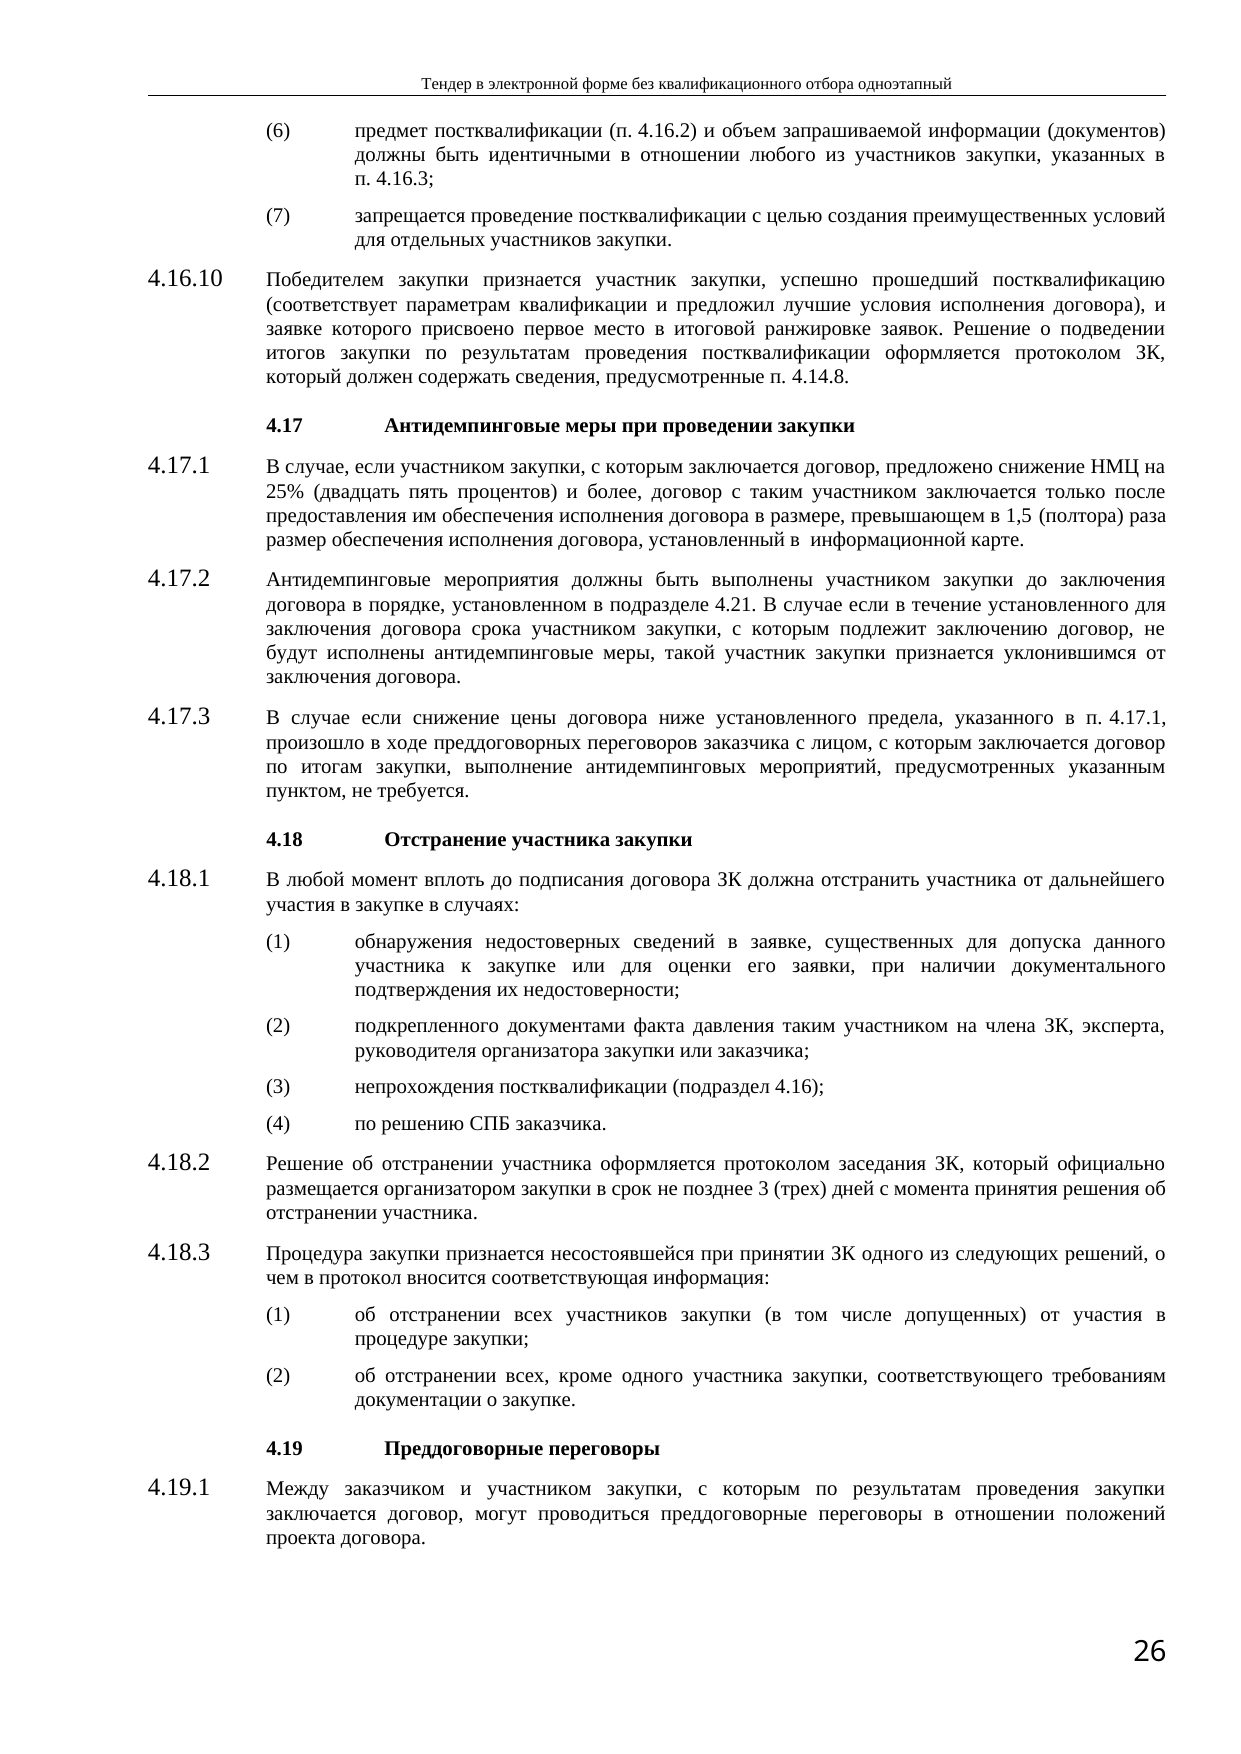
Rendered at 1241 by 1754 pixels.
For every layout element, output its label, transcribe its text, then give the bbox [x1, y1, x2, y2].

text Между заказчиком и участником закупки, с которым по результатам проведения закупки заключается договор, могут проводиться преддоговорные переговоры в отношении положений проекта договора. [148, 1472, 1166, 1549]
list запрещается проведение постквалификации с целью создания преимущественных условий для отдельных участников закупки. [266, 203, 1166, 251]
text Решение об отстранении участника оформляется протоколом заседания ЗК, который официально размещается организатором закупки в срок не позднее 3 (трех) дней с момента принятия решения об отстранении участника. [148, 1147, 1166, 1224]
text В любой момент вплоть до подписания договора ЗК должна отстранить участника от дальнейшего участия в закупке в случаях: [148, 863, 1166, 916]
text В случае, если участником закупки, с которым заключается договор, предложено снижение НМЦ на 25% (двадцать пять процентов) и более, договор с таким участником заключается только после предоставления им обеспечения исполнения договора в размере, превышающем в 1,5 (полтора) раза размер обеспечения исполнения договора, установленный в информационной карте. [148, 450, 1166, 551]
text Антидемпинговые меры при проведении закупки [266, 413, 1166, 437]
text В случае если снижение цены договора ниже установленного предела, указанного в п. 4.17.1, произошло в ходе преддоговорных переговоров заказчика с лицом, с которым заключается договор по итогам закупки, выполнение антидемпинговых мероприятий, предусмотренных указанным пунктом, не требуется. [148, 701, 1166, 802]
text Процедура закупки признается несостоявшейся при принятии ЗК одного из следующих решений, о чем в протокол вносится соответствующая информация: [148, 1237, 1166, 1289]
text Отстранение участника закупки [266, 827, 1166, 851]
text Преддоговорные переговоры [266, 1436, 1166, 1460]
text об отстранении всех участников закупки (в том числе допущенных) от участия в процедуре закупки; [266, 1302, 1166, 1350]
text Антидемпинговые мероприятия должны быть выполнены участником закупки до заключения договора в порядке, установленном в подразделе 4.21. В случае если в течение установленного для заключения договора срока участником закупки, с которым подлежит заключению договор, не будут исполнены антидемпинговые меры, такой участник закупки признается уклонившимся от заключения договора. [148, 563, 1166, 688]
list предмет постквалификации (п. 4.16.2) и объем запрашиваемой информации (документов) должны быть идентичными в отношении любого из участников закупки, указанных в п. 4.16.3; [266, 118, 1166, 190]
text об отстранении всех, кроме одного участника закупки, соответствующего требованиям документации о закупке. [266, 1362, 1166, 1411]
text Победителем закупки признается участник закупки, успешно прошедший постквалификацию (соответствует параметрам квалификации и предложил лучшие условия исполнения договора), и заявке которого присвоено первое место в итоговой ранжировке заявок. Решение о подведении итогов закупки по результатам проведения постквалификации оформляется протоколом ЗК, который должен содержать сведения, предусмотренные п. 4.14.8. [148, 263, 1166, 388]
text обнаружения недостоверных сведений в заявке, существенных для допуска данного участника к закупке или для оценки его заявки, при наличии документального подтверждения их недостоверности; [266, 929, 1166, 1001]
text по решению СПБ заказчика. [266, 1111, 1166, 1135]
text подкрепленного документами факта давления таким участником на члена ЗК, эксперта, руководителя организатора закупки или заказчика; [266, 1013, 1166, 1062]
text непрохождения постквалификации (подраздел 4.16); [266, 1074, 1166, 1098]
